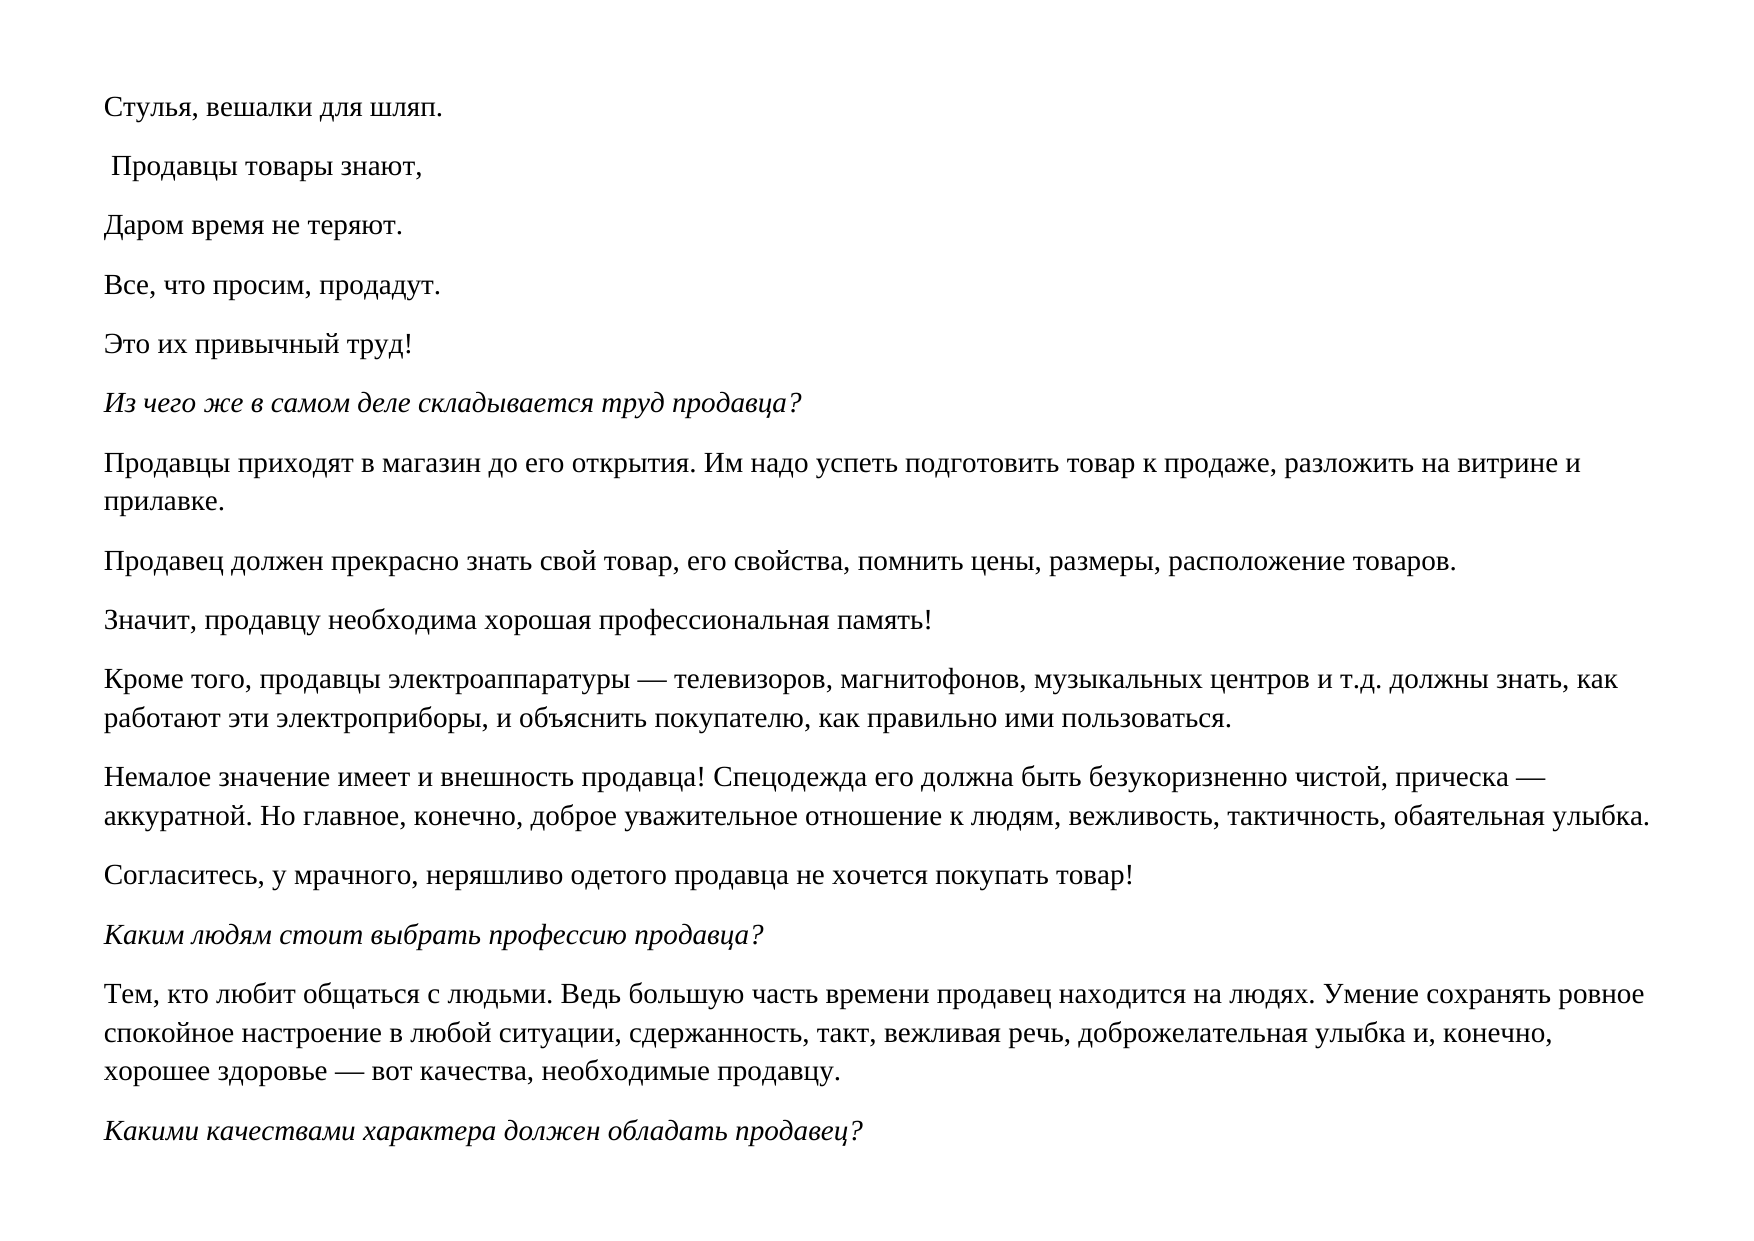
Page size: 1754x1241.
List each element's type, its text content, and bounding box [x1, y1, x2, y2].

text Все, что просим, продадут. [103, 267, 1654, 300]
text Стулья, вешалки для шляп. [103, 89, 1654, 122]
text Продавец должен прекрасно знать свой товар, его свойства, помнить цены, размеры, расположение товаров. [103, 543, 1654, 576]
text Какими качествами характера должен обладать продавец? [103, 1113, 1654, 1146]
text Продавцы товары знают, [103, 148, 1654, 182]
text Каким людям стоит выбрать профессию продавца? [103, 917, 1654, 950]
text Тем, кто любит общаться с людьми. Ведь большую часть времени продавец находится на людях. Умение сохранять ровное спокойное настроение в любой ситуации, сдержанность, такт, вежливая речь, доброжелательная улыбка и, конечно, хорошее здоровье — вот качества, необходимые продавцу. [103, 976, 1654, 1087]
text Согласитесь, у мрачного, неряшливо одетого продавца не хочется покупать товар! [103, 857, 1654, 891]
text Значит, продавцу необходима хорошая профессиональная память! [103, 602, 1654, 636]
text Продавцы приходят в магазин до его открытия. Им надо успеть подготовить товар к продаже, разложить на витрине и прилавке. [103, 445, 1654, 517]
text Из чего же в самом деле складывается труд продавца? [103, 386, 1654, 419]
text Немалое значение имеет и внешность продавца! Спецодежда его должна быть безукоризненно чистой, прическа — аккуратной. Но главное, конечно, доброе уважительное отношение к людям, вежливость, тактичность, обаятельная улыбка. [103, 759, 1654, 832]
text Это их привычный труд! [103, 326, 1654, 360]
text Кроме того, продавцы электроаппаратуры — телевизоров, магнитофонов, музыкальных центров и т.д. должны знать, как работают эти электроприборы, и объяснить покупателю, как правильно ими пользоваться. [103, 662, 1654, 734]
text Даром время не теряют. [103, 207, 1654, 241]
